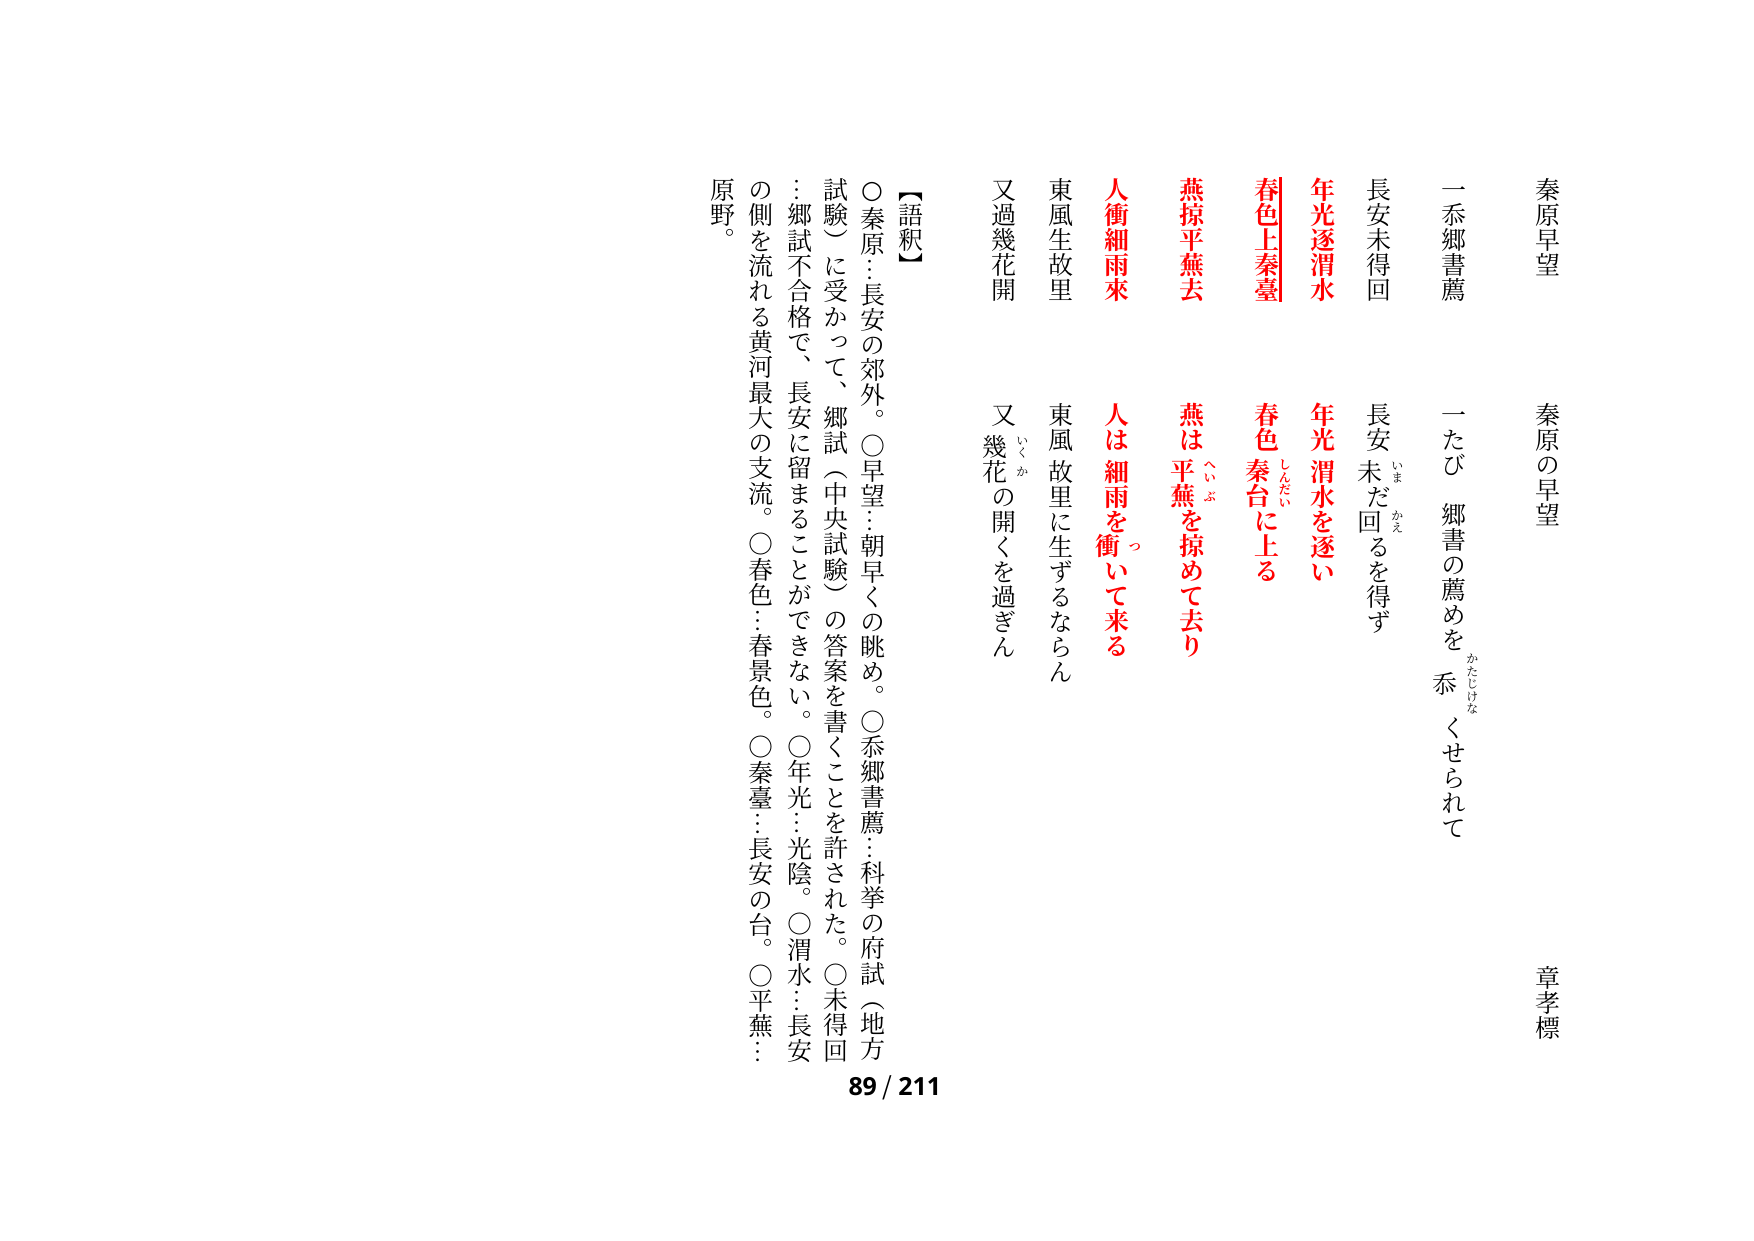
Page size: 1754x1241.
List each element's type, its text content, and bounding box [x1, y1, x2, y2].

text 年光逐渭水 年光 渭水を逐い [1304, 177, 1342, 1063]
text 長安未得回 長安 だるを得ず [1342, 177, 1417, 1063]
text 一忝郷書薦 一たび 郷書の薦めをくせられて [1417, 177, 1492, 1063]
text 燕掠平蕪去 燕は を掠めて去り [1154, 177, 1229, 1063]
text 【語釈】 [892, 177, 929, 1063]
text 春色上秦臺 春色 に上る [1229, 177, 1304, 1063]
text 秦原早望 秦原の早望 章孝標 [1529, 177, 1567, 1063]
text ○秦原…長安の郊外。○早望…朝早くの眺め。○忝郷書薦…科挙の府試（地方試験）に受かって、郷試（中央試験）の答案を書くことを許された。○未得回…郷試不合格で、長安に留まることができない。○年光…光陰。○渭水…長安の側を流れる黄河最大の支流。○春色…春景色。○秦臺…長安の台。○平蕪…原野。 [704, 177, 892, 1063]
text 又過幾花開 又 の開くを過ぎん [967, 177, 1042, 1063]
text 東風生故里 東風 故里に生ずるならん [1042, 177, 1079, 1063]
text 人衝細雨來 人は 細雨をいて来る [1079, 177, 1154, 1063]
